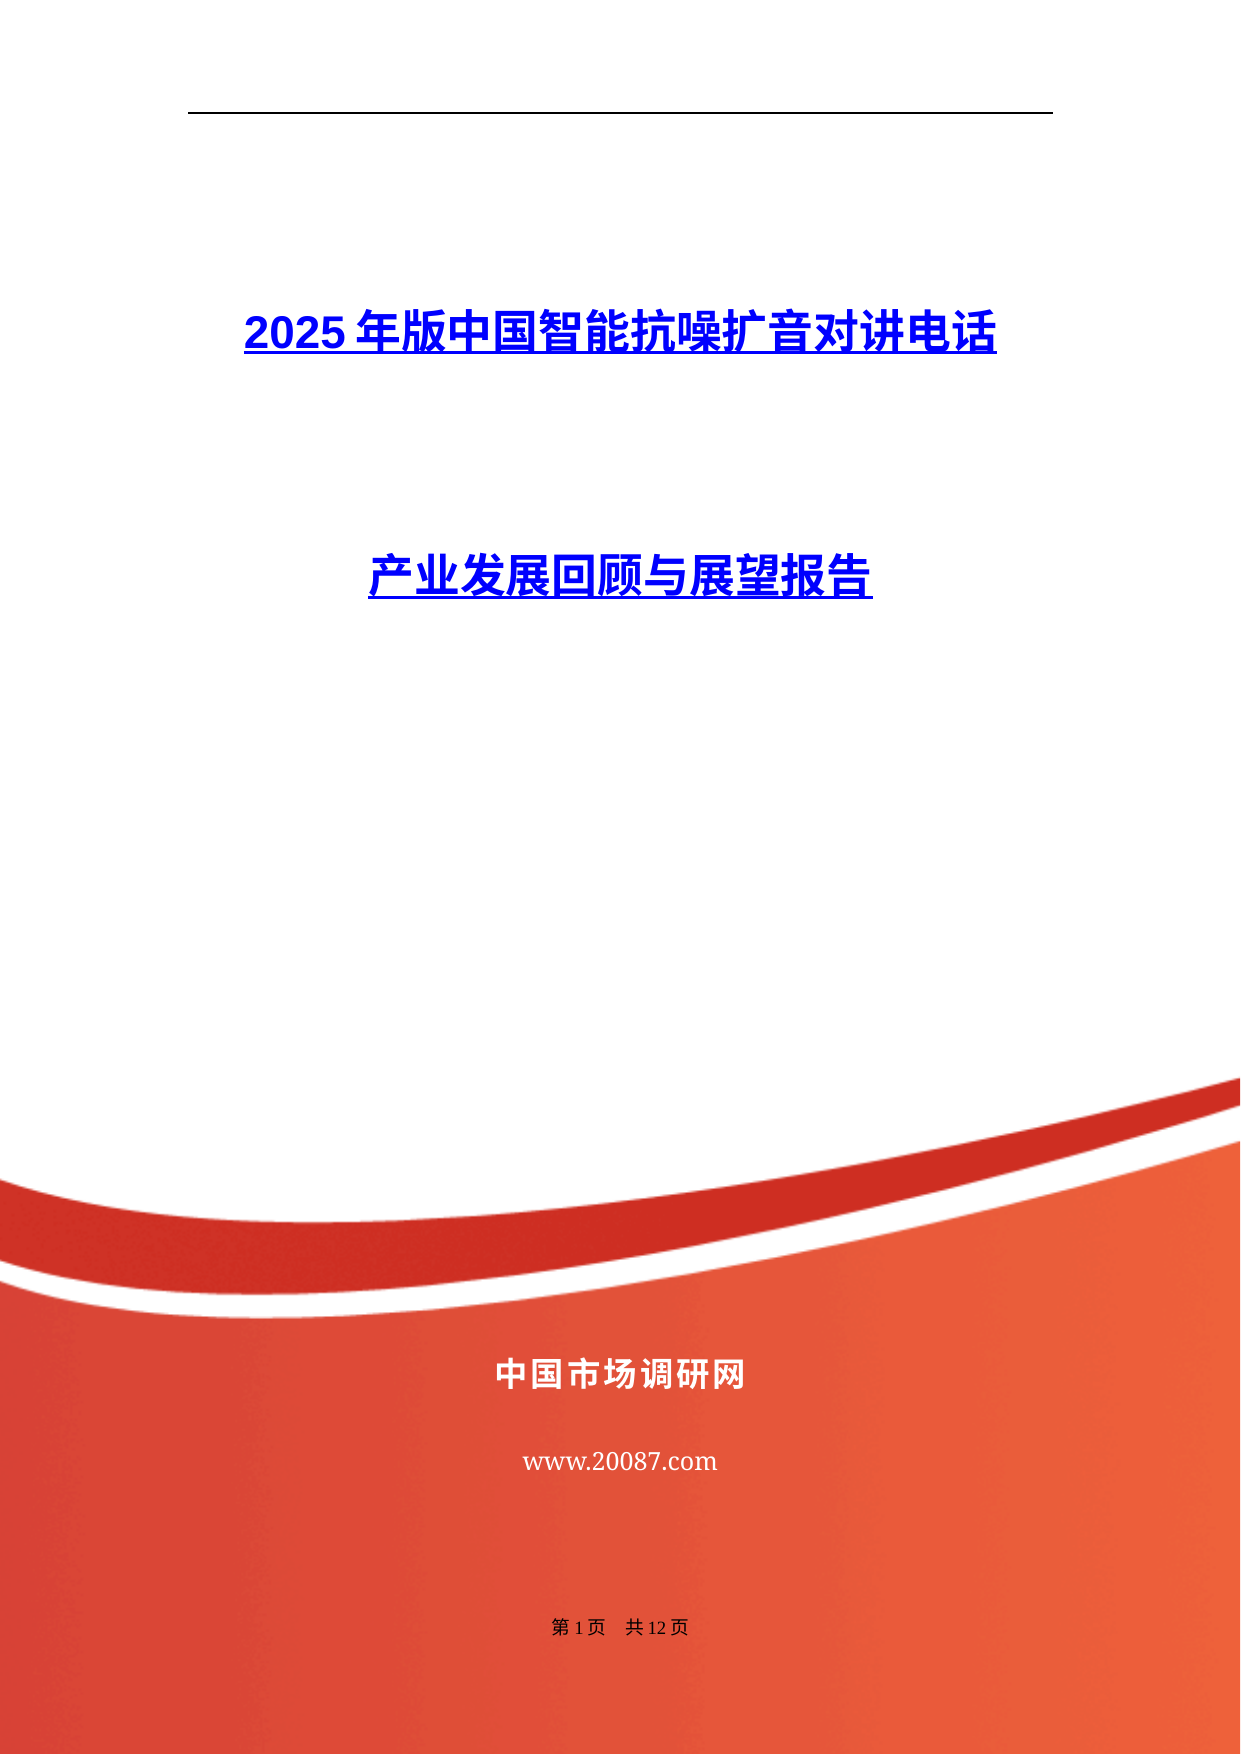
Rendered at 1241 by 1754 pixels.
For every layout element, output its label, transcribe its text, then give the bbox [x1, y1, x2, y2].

table_header 2025年版中国智能抗噪扩音对讲电话产业发展回顾与展望报告 [188, 207, 1053, 773]
subtitle 中国市场调研网 [187, 1339, 1053, 1404]
text www.20087.com [187, 1428, 1053, 1493]
picture [0, 1006, 1241, 1754]
